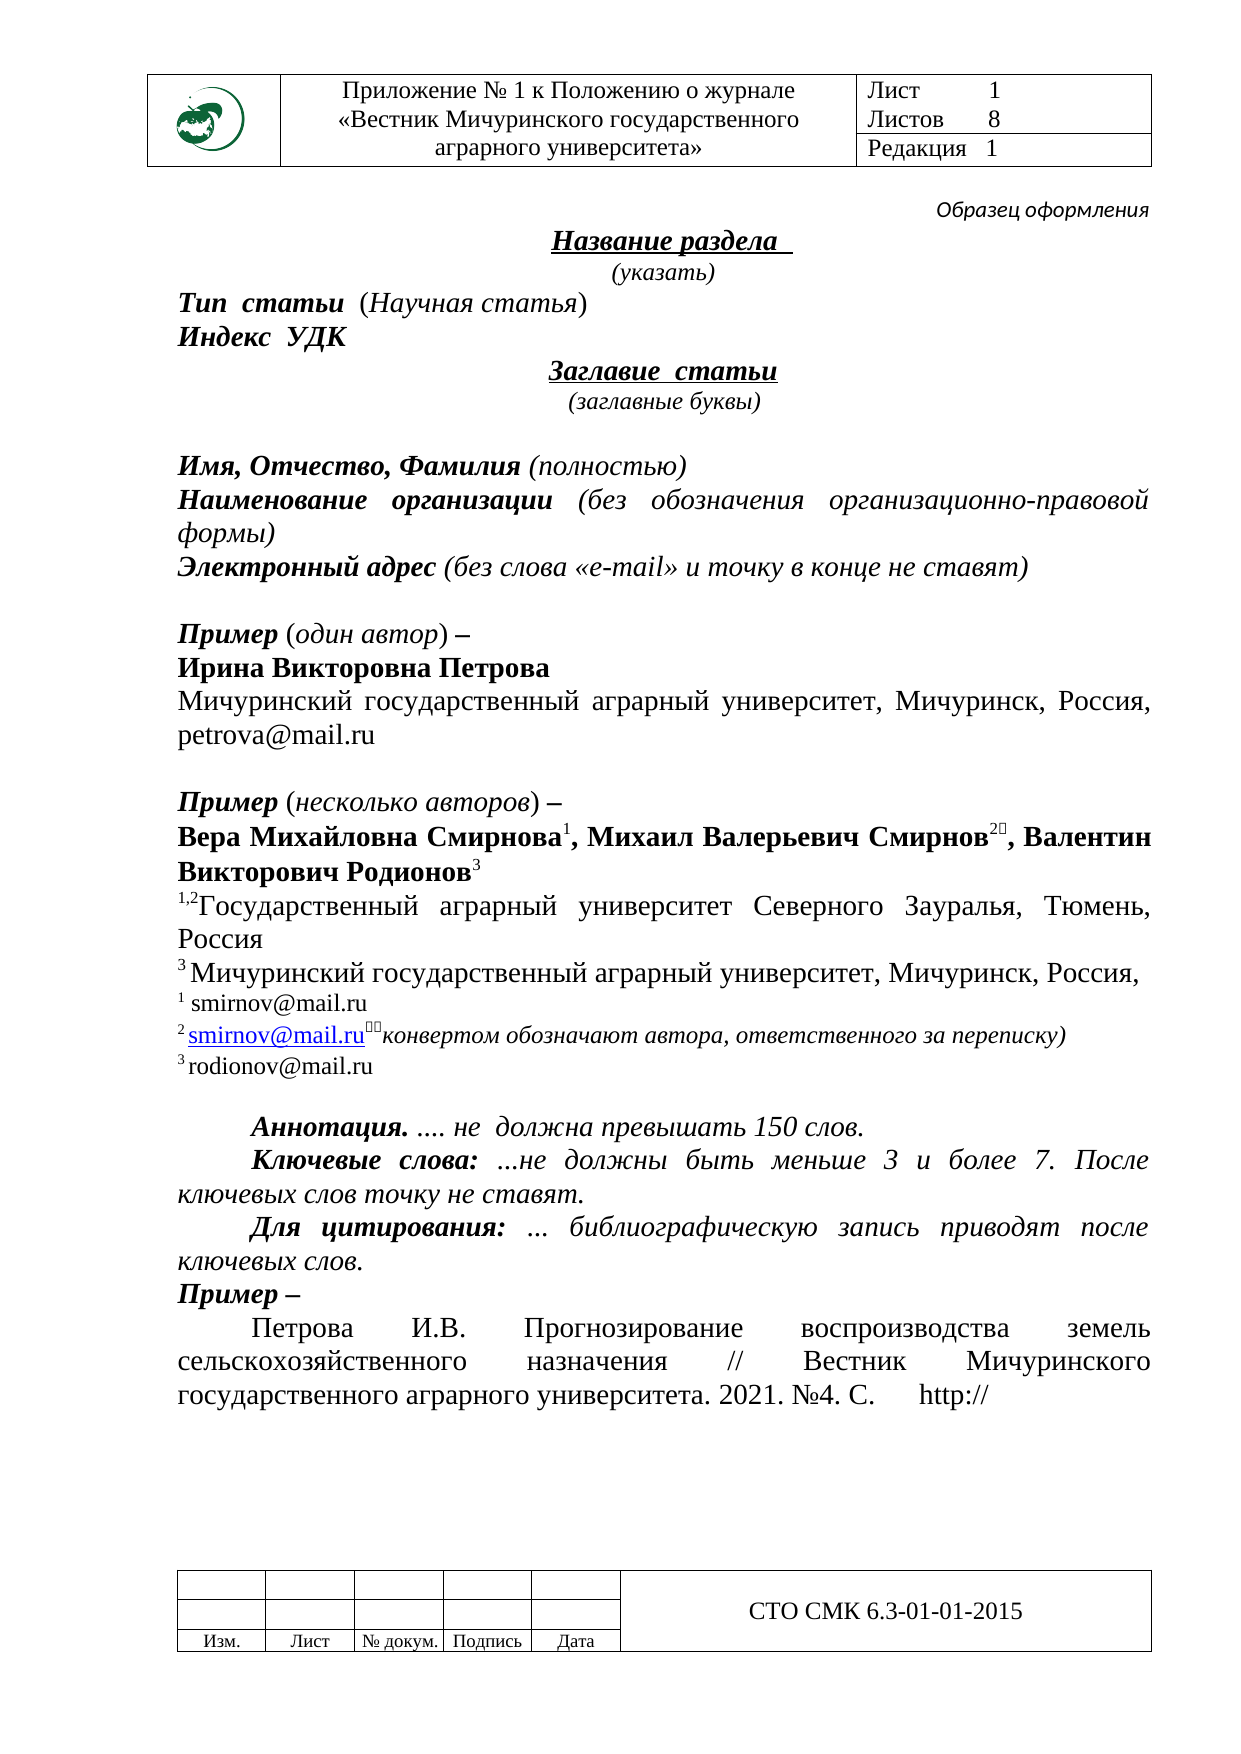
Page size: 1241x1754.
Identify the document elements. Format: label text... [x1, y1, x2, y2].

text 1,2Государственный аграрный университет Северного Зауралья, Тюмень, Россия [177, 888, 1152, 955]
text Мичуринский государственный аграрный университет, Мичуринск, Россия, petrova@mail.ru [177, 683, 1152, 750]
text (указать) [177, 257, 1152, 286]
text 3 Мичуринский государственный аграрный университет, Мичуринск, Россия, [177, 955, 1152, 988]
text Тип статьи (Научная статья) [177, 286, 1152, 319]
picture [167, 75, 261, 167]
text (заглавные буквы) [177, 386, 1152, 415]
text Для цитирования: ... библиографическую запись приводят после ключевых слов. [177, 1209, 1152, 1276]
text Пример – [177, 1276, 1152, 1310]
text Аннотация. .... не должна превышать 150 слов. [177, 1109, 1152, 1142]
text 1 smirnov@mail.ru [177, 988, 1152, 1017]
text Ирина Викторовна Петрова [177, 650, 1152, 683]
text 2 smirnov@mail.ruконвертом обозначают автора, ответственного за переписку) [177, 1017, 1152, 1051]
text Пример (несколько авторов) – [177, 784, 1152, 817]
text Наименование организации (без обозначения организационно-правовой формы) [177, 482, 1152, 549]
text Название раздела [177, 223, 1152, 257]
text Вера Михайловна Смирнова1, Михаил Валерьевич Смирнов2, Валентин Викторович Родионов3 [177, 817, 1152, 888]
text Заглавие статьи [177, 353, 1152, 386]
text Образец оформления [177, 195, 1152, 223]
text Индекс УДК [177, 319, 1152, 353]
text Имя, Отчество, Фамилия (полностью) [177, 448, 1152, 482]
text Электронный адрес (без слова «e-mail» и точку в конце не ставят) [177, 549, 1152, 583]
text Ключевые слова: ...не должны быть меньше 3 и более 7. После ключевых слов точку не ставят. [177, 1142, 1152, 1209]
text 3 rodionov@mail.ru [177, 1051, 1152, 1080]
text Пример (один автор) – [177, 616, 1152, 650]
text Петрова И.В. Прогнозирование воспроизводства земель сельскохозяйственного назначения // Вестник Мичуринского государственного аграрного университета. 2021. №4. С. http:// [177, 1310, 1152, 1411]
